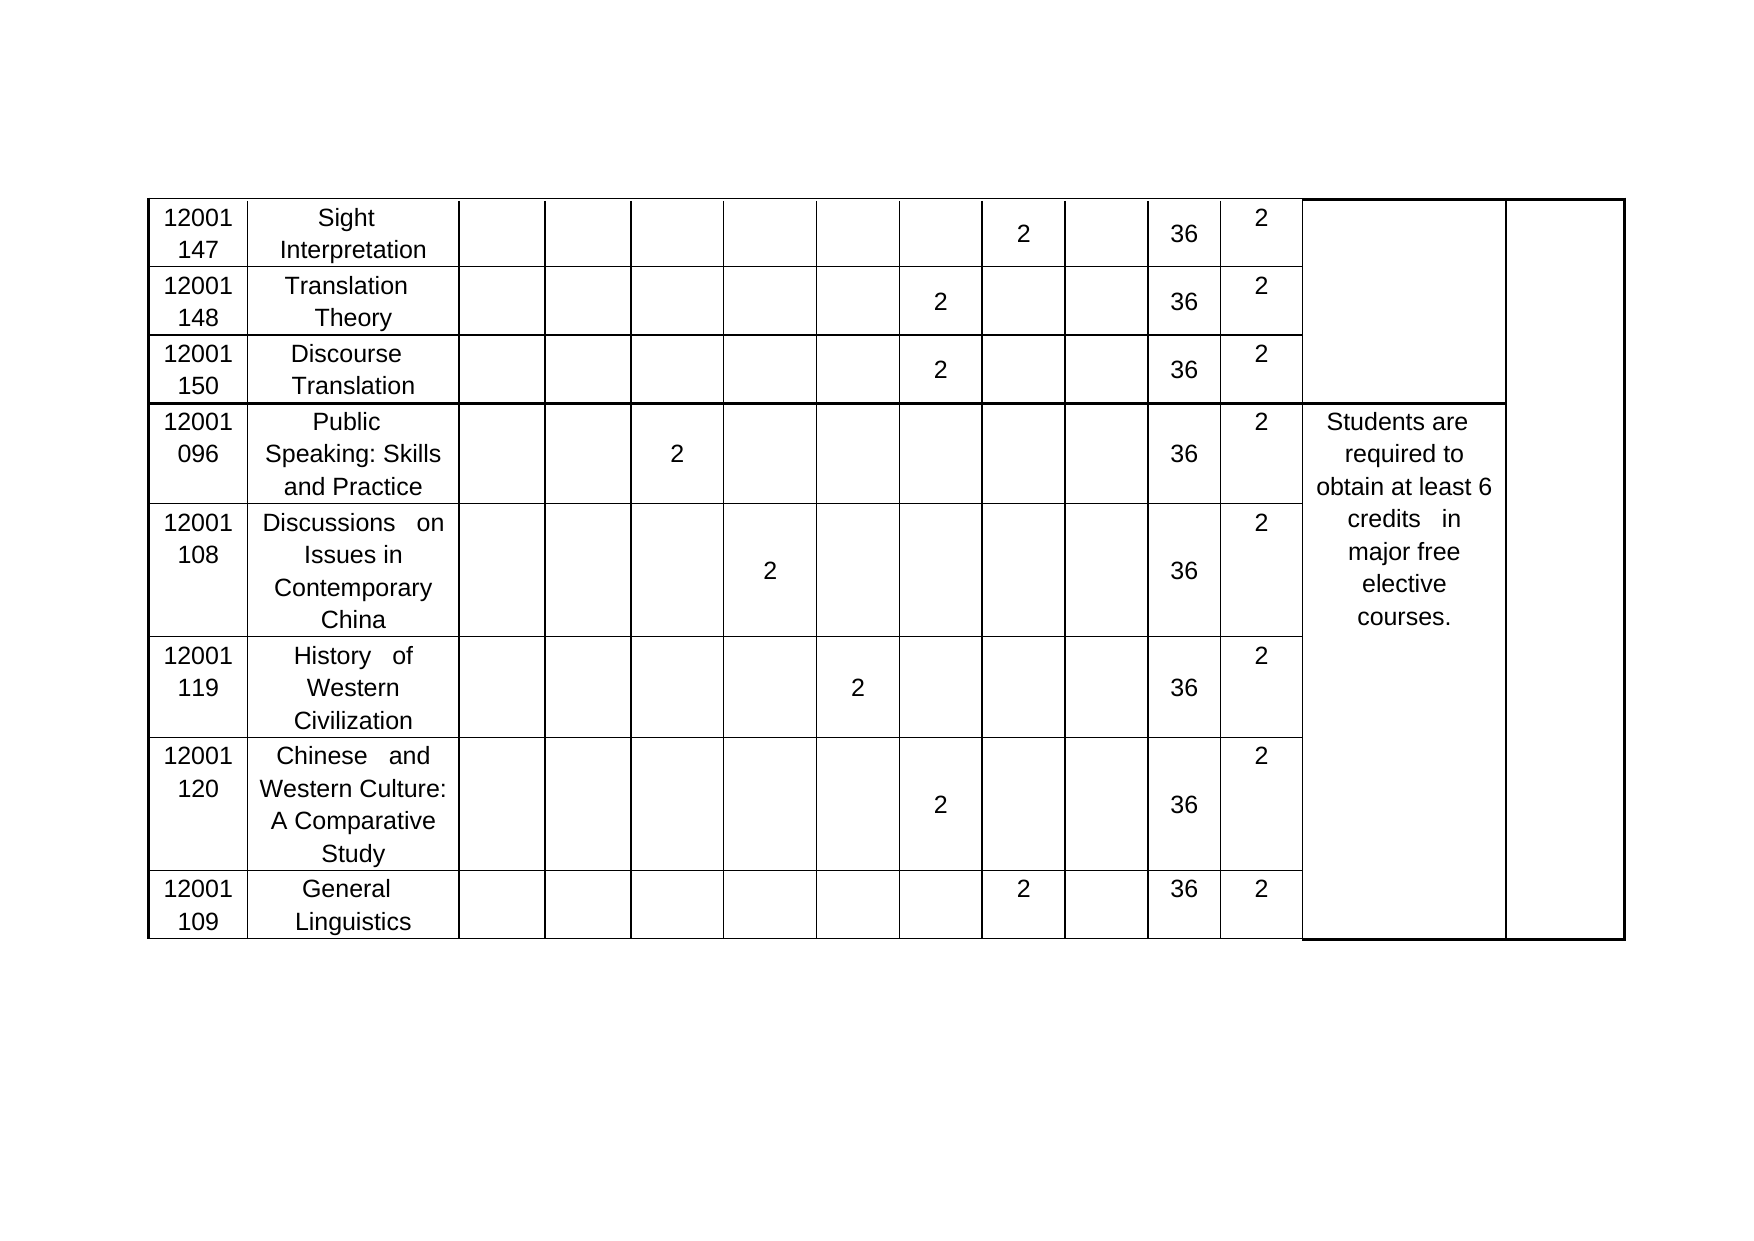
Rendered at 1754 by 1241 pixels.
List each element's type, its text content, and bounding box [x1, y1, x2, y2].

table_cell [1066, 738, 1147, 869]
table_cell 2 [983, 871, 1064, 938]
table_cell 36 [1149, 871, 1220, 938]
table_cell [817, 504, 899, 636]
table_cell [460, 405, 544, 503]
table_cell [983, 405, 1064, 503]
table_cell [1066, 267, 1147, 334]
table_cell [983, 738, 1064, 869]
table_cell 2 [1221, 504, 1302, 636]
table_cell Discussions on Issues in Contemporary China [248, 504, 458, 636]
table_cell 2 [1221, 637, 1302, 736]
table_cell Translation Theory [248, 267, 458, 334]
table_cell 2 [1221, 405, 1302, 503]
table_cell [546, 871, 630, 938]
table_cell 2 [724, 504, 816, 636]
table_cell 2 [1221, 267, 1302, 334]
table_cell [546, 738, 630, 869]
table_cell 2 [1221, 738, 1302, 869]
table_cell [983, 336, 1064, 402]
table_cell [460, 504, 544, 636]
table_cell [1066, 637, 1147, 736]
table_cell Discourse Translation [248, 336, 458, 402]
table_cell [983, 504, 1064, 636]
table_cell [817, 738, 899, 869]
table_cell 12001109 [150, 871, 247, 938]
table_cell [546, 267, 630, 334]
table_cell 36 [1148, 199, 1220, 266]
table_cell [724, 871, 816, 938]
table_cell 12001120 [150, 738, 247, 869]
table_cell General Linguistics [248, 871, 458, 938]
table_cell [724, 405, 816, 503]
table_cell 2 [982, 199, 1065, 266]
table_cell [724, 267, 816, 334]
table_cell 12001147 [150, 199, 248, 266]
table_cell 2 [1221, 871, 1302, 938]
table_cell [459, 199, 545, 266]
table_cell [817, 336, 899, 402]
table_cell [983, 267, 1064, 334]
table_cell 2 [900, 336, 981, 402]
table_cell [900, 504, 981, 636]
table_cell 36 [1149, 336, 1220, 402]
table_cell [546, 637, 630, 736]
table_cell 2 [900, 738, 981, 869]
table_cell 36 [1149, 405, 1220, 503]
table_cell Chinese and Western Culture: A Comparative Study [248, 738, 458, 869]
table_cell Students are required to obtain at least 6 credits in major free elective courses. [1303, 405, 1505, 938]
table_cell [724, 738, 816, 869]
table_cell [983, 637, 1064, 736]
table_cell [817, 871, 899, 938]
table_cell 2 [900, 267, 981, 334]
table_cell Public Speaking: Skills and Practice [248, 405, 458, 503]
table_cell [1065, 199, 1148, 266]
table_cell [632, 267, 723, 334]
table_cell [460, 871, 544, 938]
table_cell [724, 637, 816, 736]
table_cell [900, 405, 981, 503]
table_cell [632, 504, 723, 636]
table_cell [1066, 504, 1147, 636]
table_cell [724, 199, 816, 266]
table_cell Sight Interpretation [248, 199, 459, 266]
table_cell [631, 199, 723, 266]
table_cell [632, 637, 723, 736]
table_cell [460, 336, 544, 402]
table_cell 2 [817, 637, 899, 736]
table_cell [460, 738, 544, 869]
table_cell 12001108 [150, 504, 247, 636]
table_cell [816, 199, 899, 266]
table_cell [546, 405, 630, 503]
table_cell History of Western Civilization [248, 637, 458, 736]
table_cell [632, 336, 723, 402]
table_cell 12001119 [150, 637, 247, 736]
table_cell [900, 637, 981, 736]
table_cell [724, 336, 816, 402]
table_cell 2 [1221, 336, 1302, 402]
table_cell 36 [1149, 504, 1220, 636]
table_cell [545, 199, 631, 266]
table_cell [460, 267, 544, 334]
table_cell [817, 405, 899, 503]
table_cell [632, 871, 723, 938]
table_cell [817, 267, 899, 334]
table_cell [1066, 405, 1147, 503]
table_cell 12001096 [150, 405, 247, 503]
table_cell [460, 637, 544, 736]
table_cell 36 [1149, 267, 1220, 334]
table_cell 12001150 [150, 336, 247, 402]
table_cell 36 [1149, 738, 1220, 869]
table_cell 2 [1220, 199, 1302, 266]
table_cell [1066, 871, 1147, 938]
table_cell 2 [632, 405, 723, 503]
table_cell [546, 504, 630, 636]
table_cell 36 [1149, 637, 1220, 736]
table_cell [1066, 336, 1147, 402]
table_cell [900, 871, 981, 938]
table_cell [899, 199, 982, 266]
table_cell [632, 738, 723, 869]
table_cell [546, 336, 630, 402]
table_cell 12001148 [150, 267, 247, 334]
